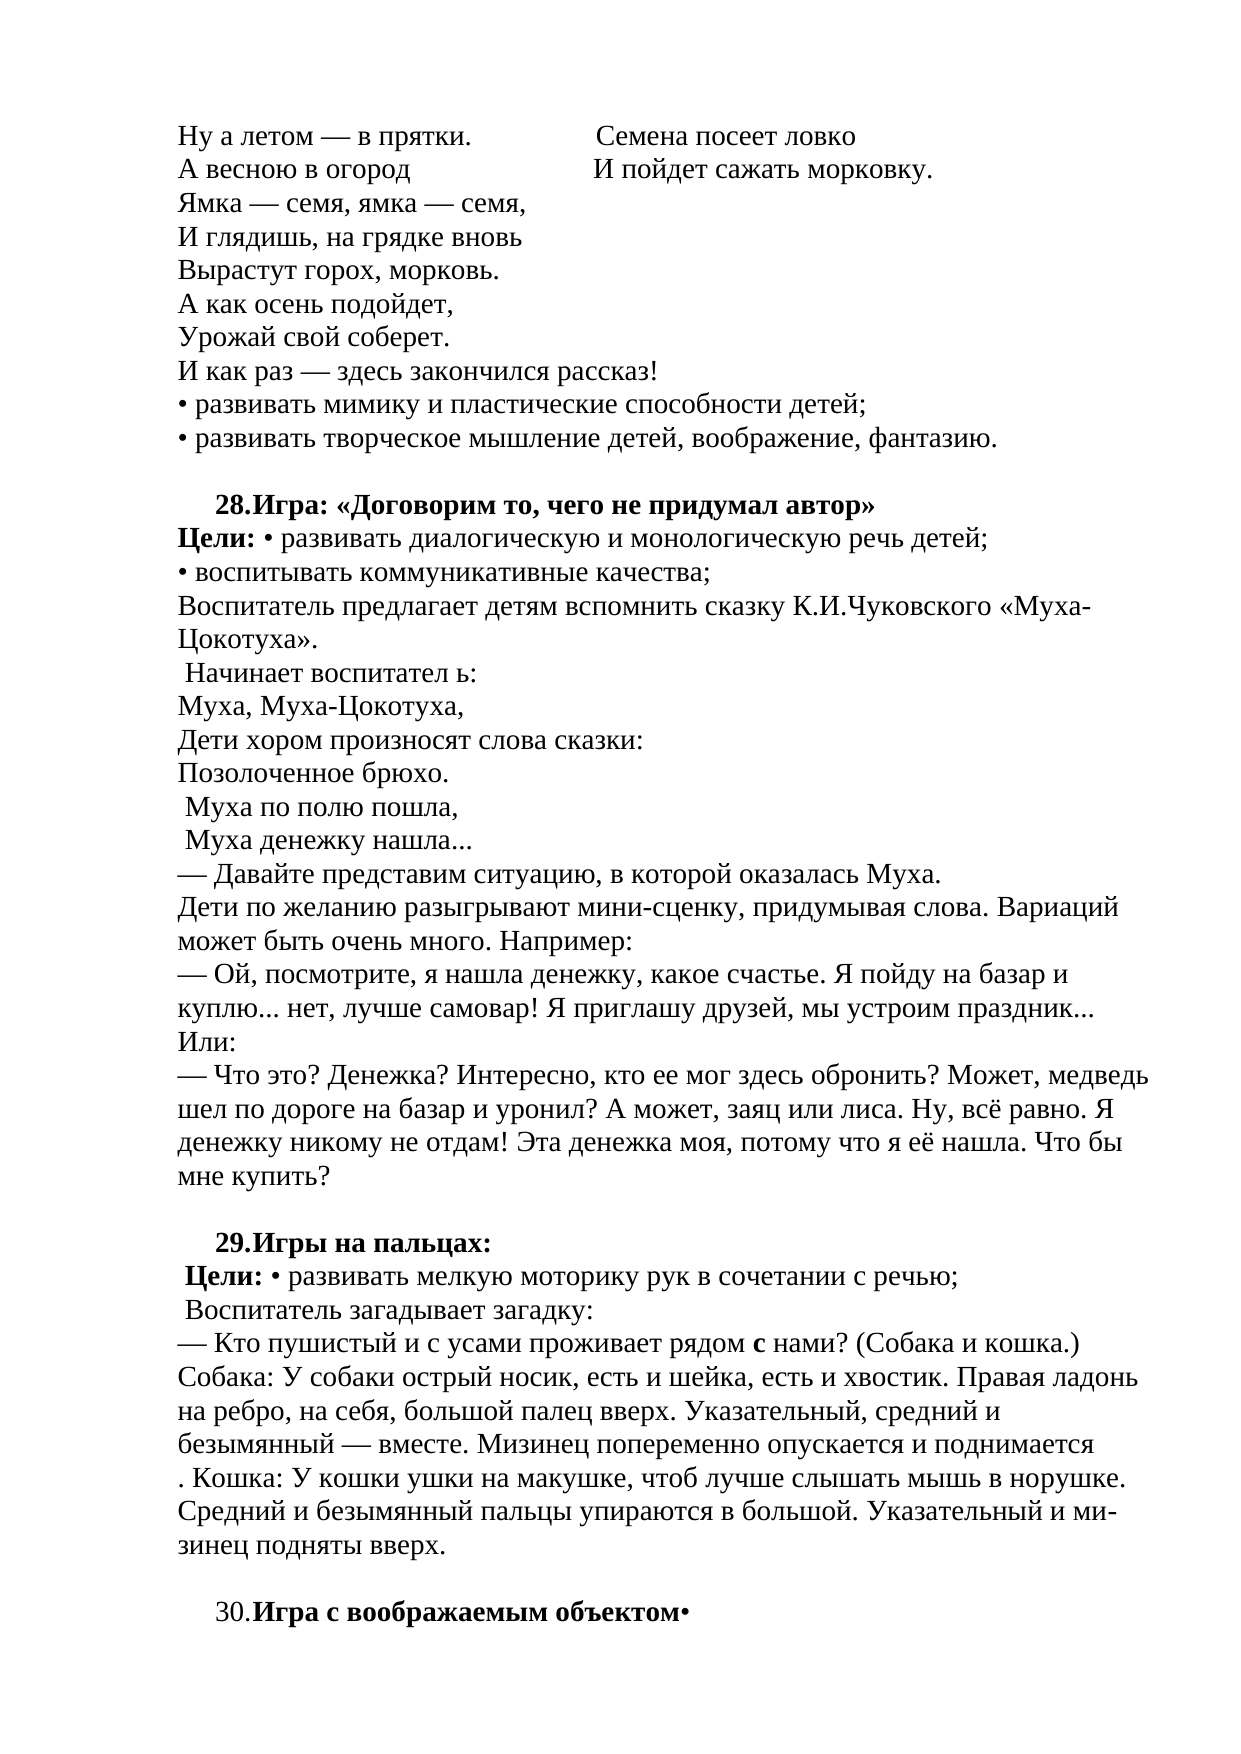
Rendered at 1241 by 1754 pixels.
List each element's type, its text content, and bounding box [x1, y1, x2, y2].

text Позолоченное брюхо. [177, 755, 1152, 789]
text — Что это? Денежка? Интересно, кто ее мог здесь обронить? Может, медведь шел по дороге на базар и уронил? А может, заяц или лиса. Ну, всё равно. Я денежку никому не отдам! Эта денежка моя, потому что я её нашла. Что бы мне купить? [177, 1057, 1152, 1191]
text Цели: • развивать мелкую моторику рук в сочетании с речью; [177, 1258, 1152, 1292]
text • воспитывать коммуникативные качества; [177, 554, 1152, 588]
text Муха по полю пошла, [177, 789, 1152, 822]
text . Кошка: У кошки ушки на макушке, чтоб лучше слышать мышь в норушке. Средний и безымянный пальцы упираются в большой. Указательный и мизинец подняты вверх. [177, 1460, 1152, 1560]
text Ну а летом — в прятки. Семена посеет ловко [177, 118, 1152, 152]
text Ямка — семя, ямка — семя, [177, 185, 1152, 219]
text А весною в огород И пойдет сажать морковку. [177, 152, 1152, 185]
text — Давайте представим ситуацию, в которой оказалась Муха. [177, 856, 1152, 889]
text • развивать творческое мышление детей, воображение, фантазию. [177, 420, 1152, 453]
text Воспитатель загадывает загадку: [177, 1292, 1152, 1326]
text Муха, Муха-Цокотуха, [177, 688, 1152, 722]
list Игры на пальцах: [215, 1225, 1152, 1258]
text Вырастут горох, морковь. [177, 252, 1152, 286]
text — Ой, посмотрите, я нашла денежку, какое счастье. Я пойду на базар и куплю... нет, лучше самовар! Я приглашу друзей, мы устроим праздник... [177, 957, 1152, 1024]
text Или: [177, 1024, 1152, 1057]
list Игра с воображаемым объектом• [215, 1594, 1152, 1627]
list Игра: «Договорим то, чего не придумал автор» [215, 487, 1152, 521]
text Воспитатель предлагает детям вспомнить сказку К.И.Чуковского «Муха-Цокотуха». [177, 588, 1152, 655]
text Муха денежку нашла... [177, 822, 1152, 856]
text А как осень подойдет, [177, 286, 1152, 319]
text И глядишь, на грядке вновь [177, 219, 1152, 252]
text Собака: У собаки острый носик, есть и шейка, есть и хвостик. Правая ладонь на ребро, на себя, большой палец вверх. Указательный, средний и безымянный — вместе. Мизинец попеременно опускается и поднимается [177, 1359, 1152, 1460]
text • развивать мимику и пластические способности детей; [177, 386, 1152, 420]
text И как раз — здесь закончился рассказ! [177, 353, 1152, 386]
text Дети по желанию разыгрывают мини-сценку, придумывая слова. Вариаций может быть очень много. Например: [177, 889, 1152, 957]
text Цели: • развивать диалогическую и монологическую речь детей; [177, 521, 1152, 554]
text — Кто пушистый и с усами проживает рядом с нами? (Собака и кошка.) [177, 1326, 1152, 1359]
text Начинает воспитател ь: [177, 655, 1152, 688]
text Урожай свой соберет. [177, 319, 1152, 353]
text Дети хором произносят слова сказки: [177, 722, 1152, 755]
